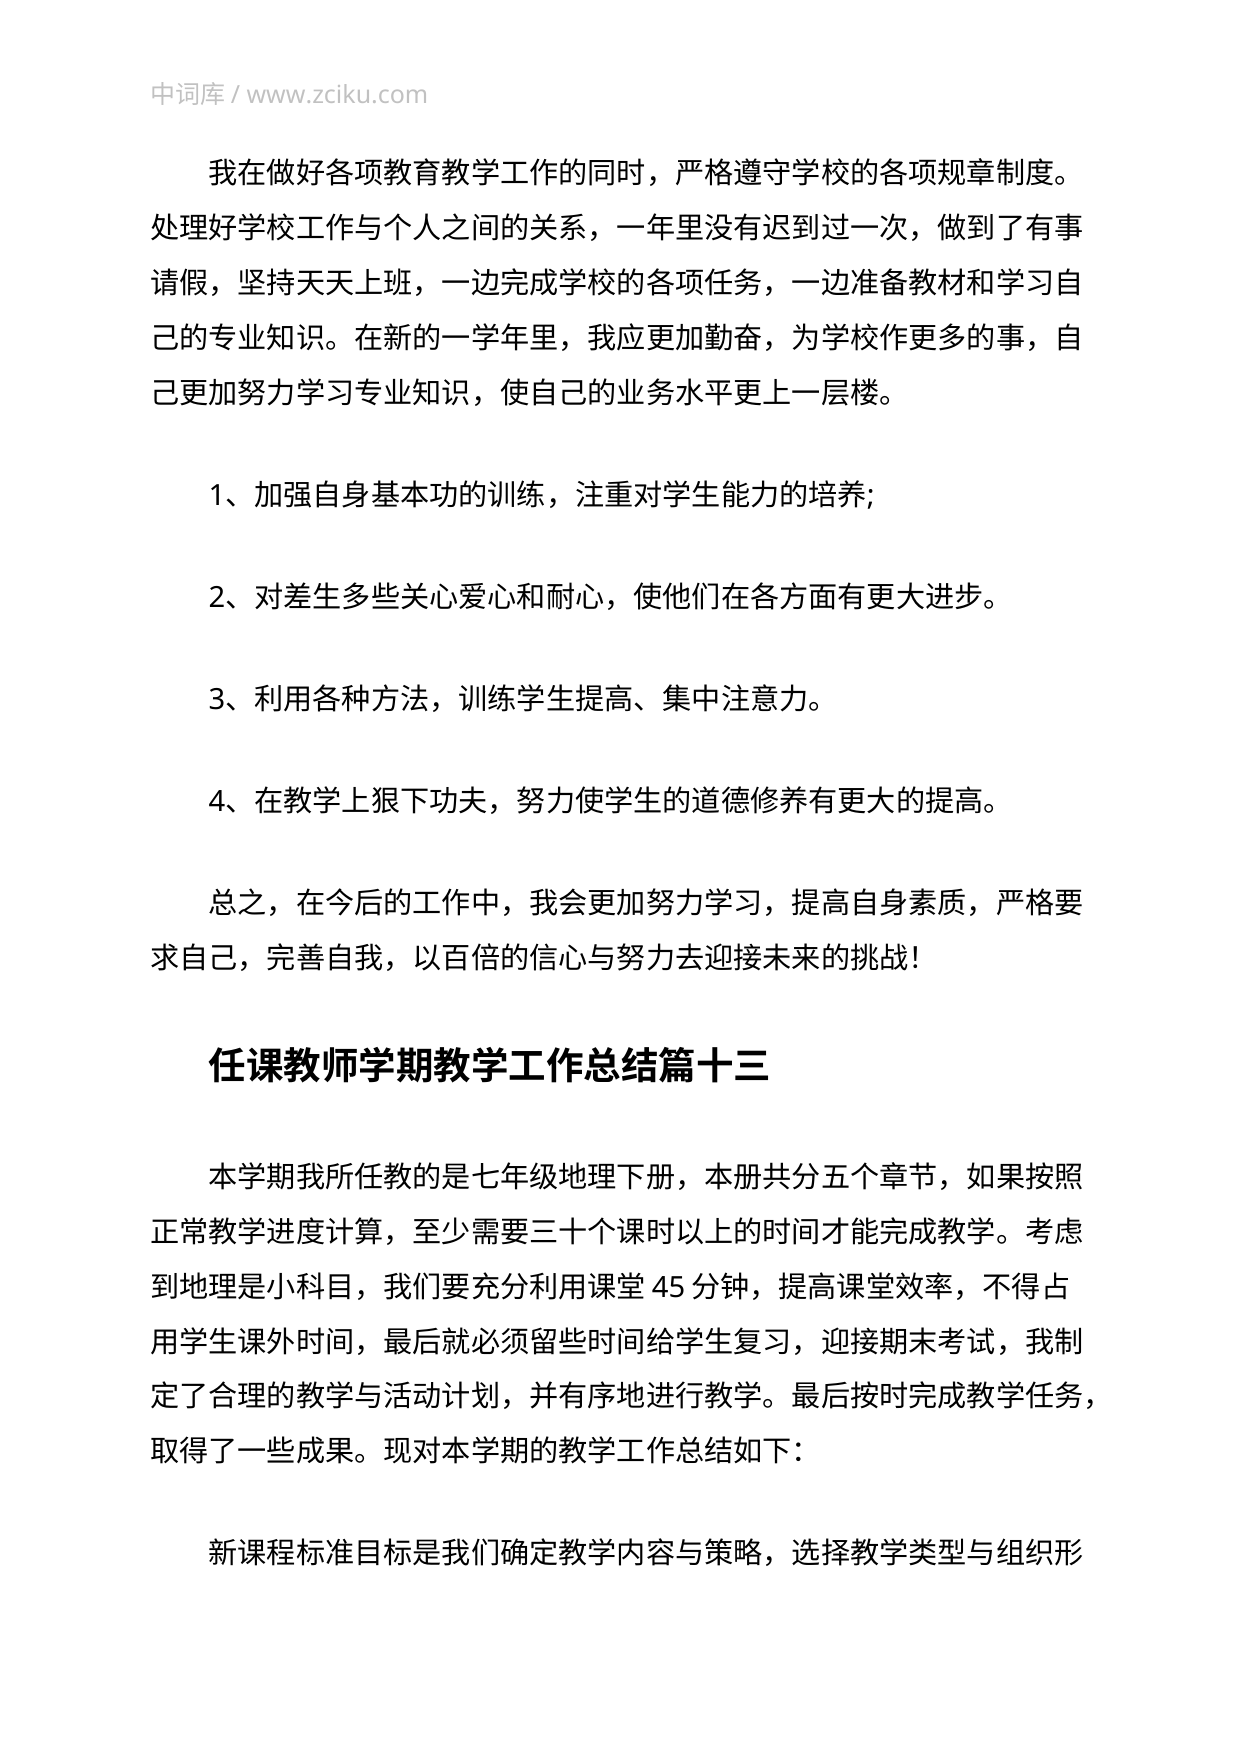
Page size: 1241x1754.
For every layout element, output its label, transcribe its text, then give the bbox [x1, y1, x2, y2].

text 任课教师学期教学工作总结篇十三 [150, 1036, 1090, 1090]
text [150, 1530, 1090, 1572]
text 3、利用各种方法，训练学生提高、集中注意力。 [150, 675, 1090, 718]
text 1、加强自身基本功的训练，注重对学生能力的培养; [150, 471, 1090, 514]
text 总之，在今后的工作中，我会更加努力学习，提高自身素质，严格要求自己，完善自我，以百倍的信心与努力去迎接未来的挑战！ [150, 879, 1090, 976]
text 2、对差生多些关心爱心和耐心，使他们在各方面有更大进步。 [150, 573, 1090, 616]
text 我在做好各项教育教学工作的同时，严格遵守学校的各项规章制度。处理好学校工作与个人之间的关系，一年里没有迟到过一次，做到了有事请假，坚持天天上班，一边完成学校的各项任务，一边准备教材和学习自己的专业知识。在新的一学年里，我应更加勤奋，为学校作更多的事，自己更加努力学习专业知识，使自己的业务水平更上一层楼。 [150, 150, 1090, 412]
text 本学期我所任教的是七年级地理下册，本册共分五个章节，如果按照正常教学进度计算，至少需要三十个课时以上的时间才能完成教学。考虑到地理是小科目，我们要充分利用课堂45分钟，提高课堂效率，不得占用学生课外时间，最后就必须留些时间给学生复习，迎接期末考试，我制定了合理的教学与活动计划，并有序地进行教学。最后按时完成教学任务，取得了一些成果。现对本学期的教学工作总结如下： [150, 1153, 1090, 1470]
text 4、在教学上狠下功夫，努力使学生的道德修养有更大的提高。 [150, 777, 1090, 820]
